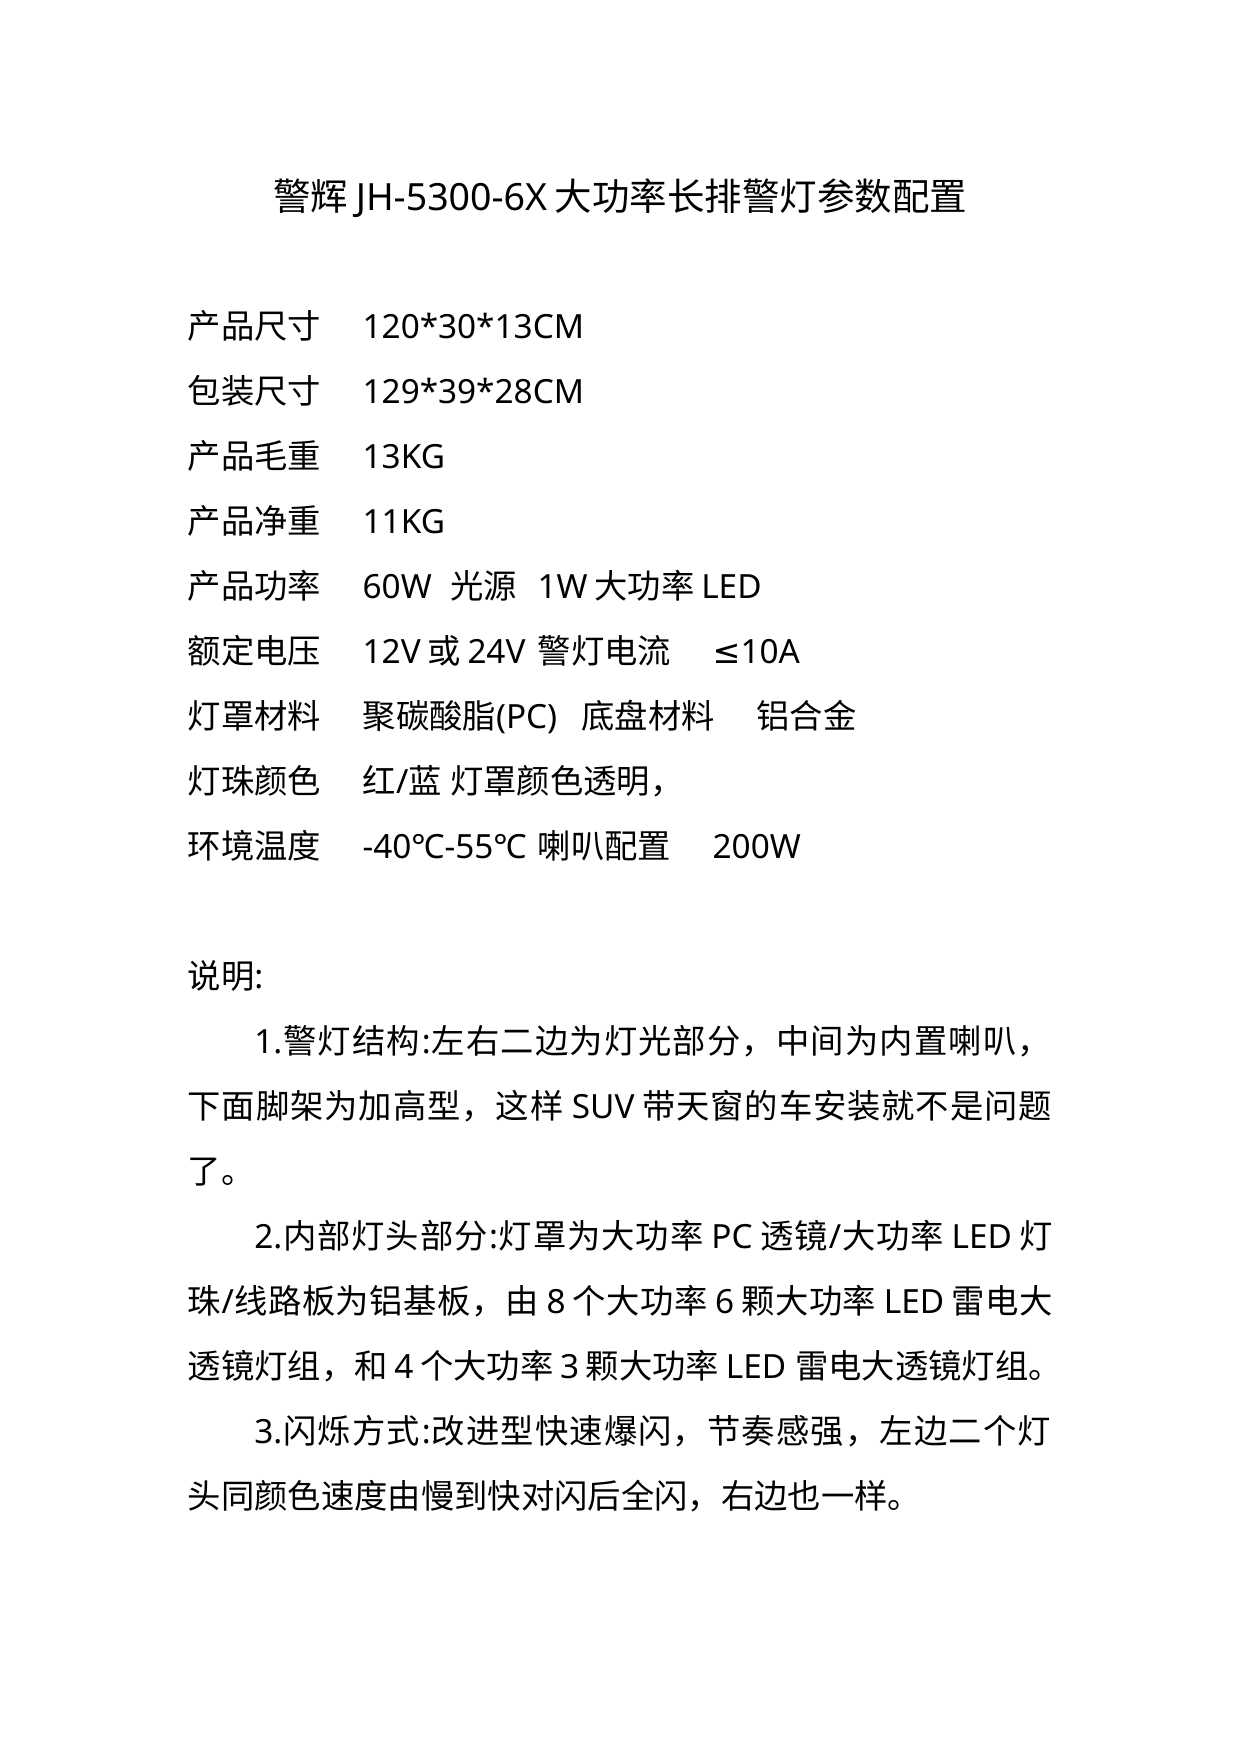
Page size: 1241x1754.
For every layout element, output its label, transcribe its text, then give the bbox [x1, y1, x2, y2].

text 1.警灯结构:左右二边为灯光部分，中间为内置喇叭，下面脚架为加高型，这样SUV带天窗的车安装就不是问题了。 [187, 1007, 1053, 1202]
text 说明: [187, 942, 1053, 1007]
text 额定电压 12V或24V 警灯电流 ≤10A [187, 617, 1053, 682]
text 灯珠颜色 红/蓝 灯罩颜色透明， [187, 747, 1053, 812]
text 产品功率 60W 光源 1W大功率LED [187, 552, 1053, 617]
text 2.内部灯头部分:灯罩为大功率PC透镜/大功率LED灯珠/线路板为铝基板，由8个大功率6颗大功率LED雷电大透镜灯组，和4个大功率3颗大功率LED 雷电大透镜灯组。 [187, 1202, 1053, 1397]
text 环境温度 -40℃-55℃ 喇叭配置 200W [187, 812, 1053, 877]
text 产品净重 11KG [187, 487, 1053, 552]
text 产品尺寸 120*30*13CM [187, 292, 1053, 357]
text 警辉JH-5300-6X大功率长排警灯参数配置 [187, 162, 1053, 227]
text 产品毛重 13KG [187, 422, 1053, 487]
text 灯罩材料 聚碳酸脂(PC) 底盘材料 铝合金 [187, 682, 1053, 747]
text 3.闪烁方式:改进型快速爆闪，节奏感强，左边二个灯头同颜色速度由慢到快对闪后全闪，右边也一样。 [187, 1397, 1053, 1527]
text 包装尺寸 129*39*28CM [187, 357, 1053, 422]
